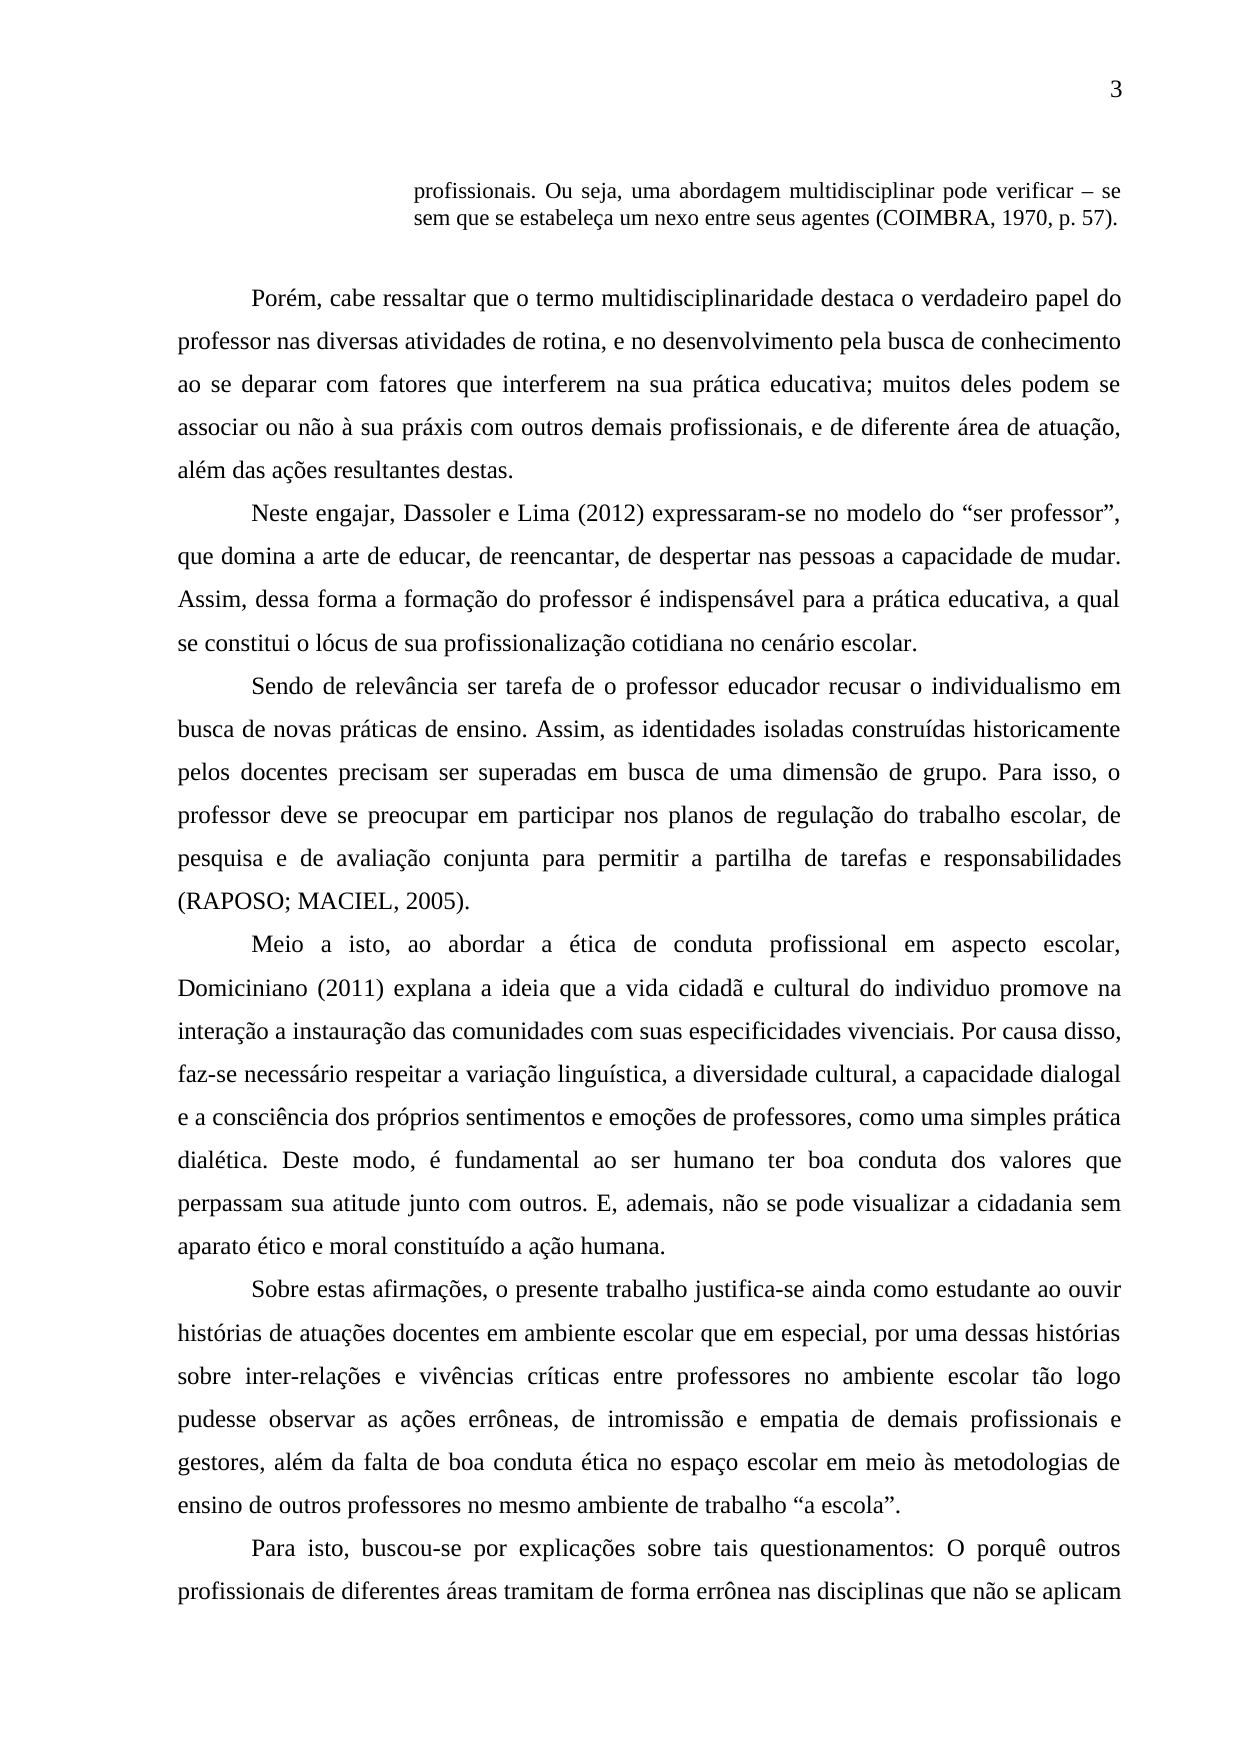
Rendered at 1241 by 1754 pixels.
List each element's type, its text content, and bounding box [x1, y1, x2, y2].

text Meio a isto, ao abordar a ética de conduta profissional em aspecto escolar, Domiciniano (2011) explana a ideia que a vida cidadã e cultural do individuo promove na interação a instauração das comunidades com suas especificidades vivenciais. Por causa disso, faz-se necessário respeitar a variação linguística, a diversidade cultural, a capacidade dialogal e a consciência dos próprios sentimentos e emoções de professores, como uma simples prática dialética. Deste modo, é fundamental ao ser humano ter boa conduta dos valores que perpassam sua atitude junto com outros. E, ademais, não se pode visualizar a cidadania sem aparato ético e moral constituído a ação humana. [177, 929, 1122, 1260]
text Sobre estas afirmações, o presente trabalho justifica-se ainda como estudante ao ouvir histórias de atuações docentes em ambiente escolar que em especial, por uma dessas histórias sobre inter-relações e vivências críticas entre professores no ambiente escolar tão logo pudesse observar as ações errôneas, de intromissão e empatia de demais profissionais e gestores, além da falta de boa conduta ética no espaço escolar em meio às metodologias de ensino de outros professores no mesmo ambiente de trabalho “a escola”. [177, 1274, 1122, 1519]
text Porém, cabe ressaltar que o termo multidisciplinaridade destaca o verdadeiro papel do professor nas diversas atividades de rotina, e no desenvolvimento pela busca de conhecimento ao se deparar com fatores que interferem na sua prática educativa; muitos deles podem se associar ou não à sua práxis com outros demais profissionais, e de diferente área de atuação, além das ações resultantes destas. [177, 283, 1122, 484]
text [177, 1533, 1122, 1605]
text Sendo de relevância ser tarefa de o professor educador recusar o individualismo em busca de novas práticas de ensino. Assim, as identidades isoladas construídas historicamente pelos docentes precisam ser superadas em busca de uma dimensão de grupo. Para isso, o professor deve se preocupar em participar nos planos de regulação do trabalho escolar, de pesquisa e de avaliação conjunta para permitir a partilha de tarefas e responsabilidades (RAPOSO; MACIEL, 2005). [177, 671, 1122, 915]
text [413, 177, 1122, 230]
text Neste engajar, Dassoler e Lima (2012) expressaram-se no modelo do “ser professor”, que domina a arte de educar, de reencantar, de despertar nas pessoas a capacidade de mudar. Assim, dessa forma a formação do professor é indispensável para a prática educativa, a qual se constitui o lócus de sua profissionalização cotidiana no cenário escolar. [177, 498, 1122, 656]
